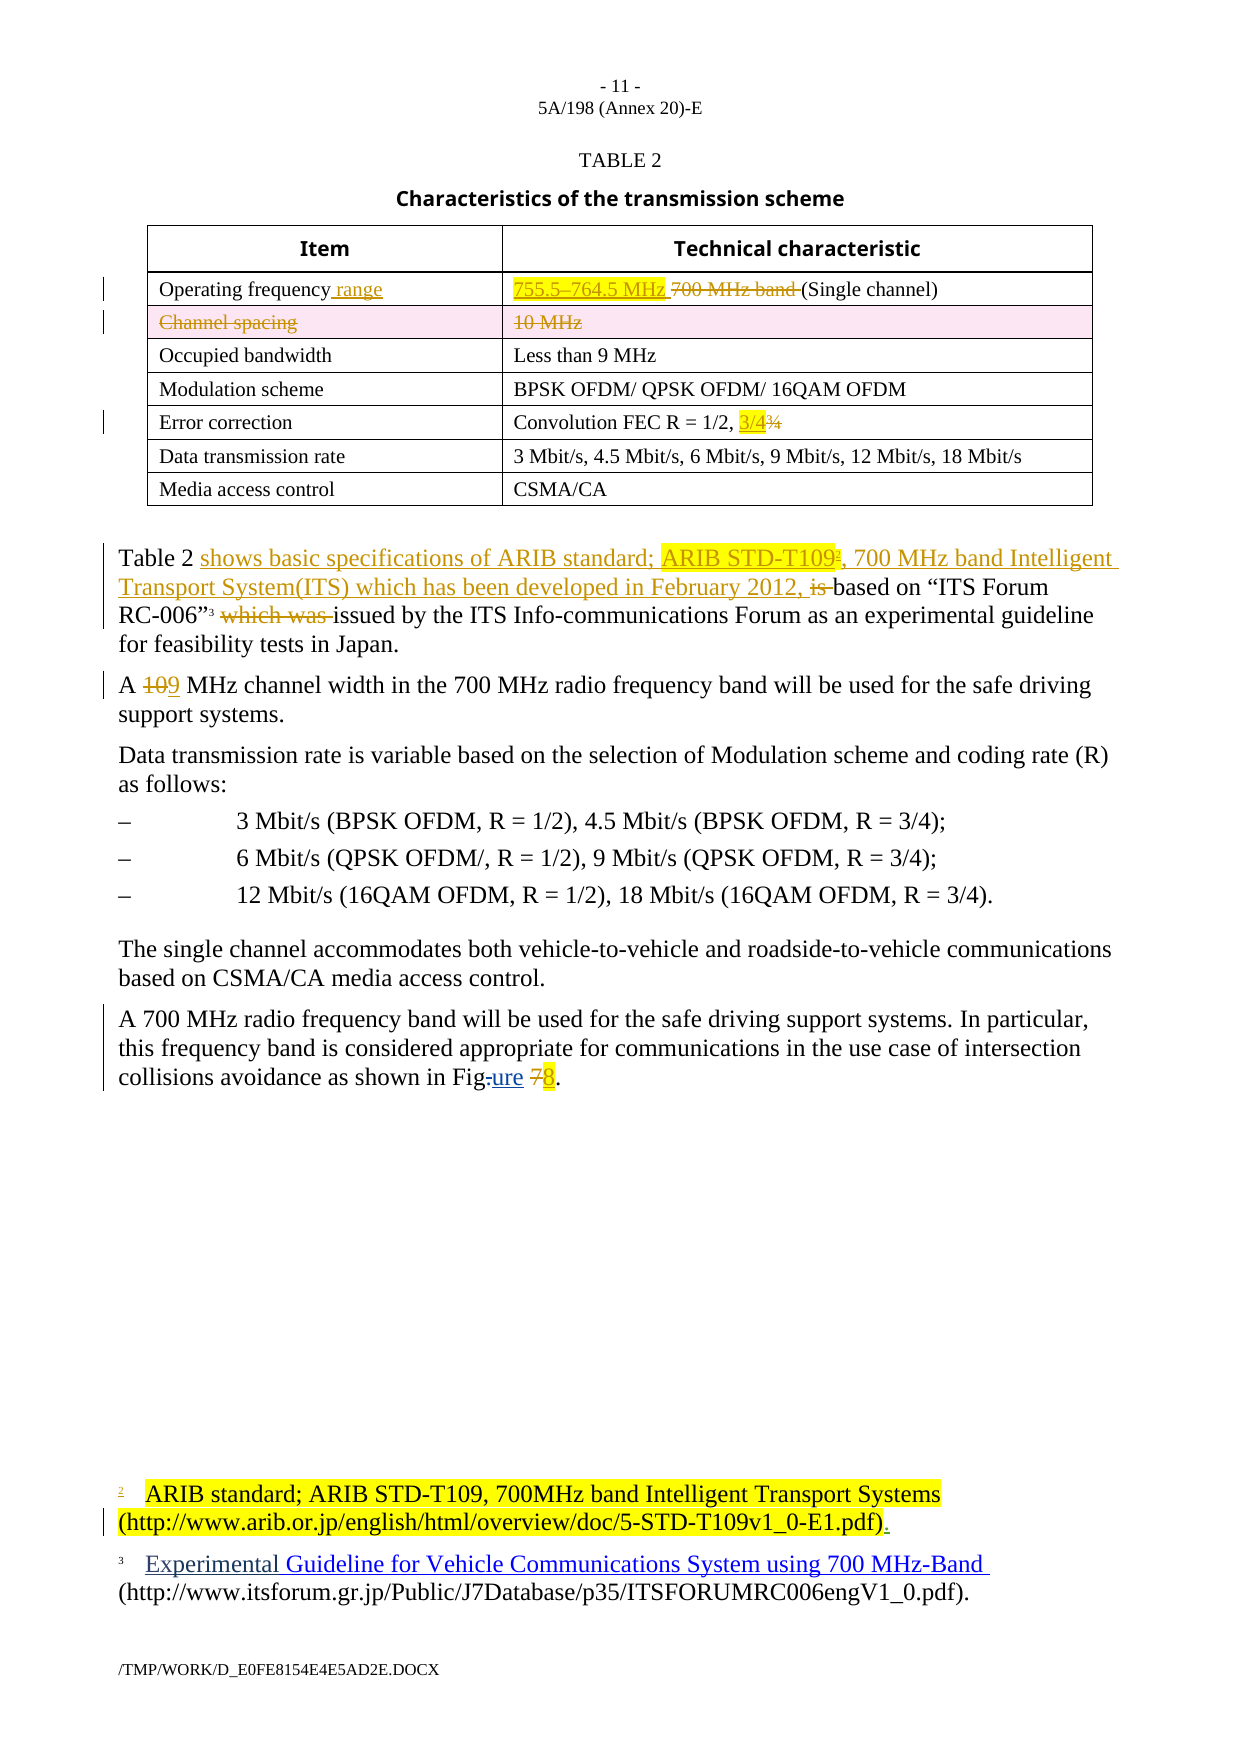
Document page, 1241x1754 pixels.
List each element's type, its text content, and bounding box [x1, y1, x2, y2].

text – 12 Mbit/s (16QAM OFDM, R = 1/2), 18 Mbit/s (16QAM OFDM, R = 3/4). [118, 881, 1122, 909]
text Data transmission rate is variable based on the selection of Modulation scheme and coding rate (R) as follows: [118, 741, 1122, 798]
table_cell Media access control [148, 473, 502, 505]
table_cell Data transmission rate [148, 440, 502, 472]
text TABLE 2 [118, 148, 1122, 172]
table_cell Less than 9 MHz [503, 339, 1092, 372]
text Table 2 based on “ITS Forum RC-006” issued by the ITS Info-communications Forum as an experimental guideline for feasibility tests in Japan. [118, 543, 1122, 658]
table_cell Occupied bandwidth [148, 339, 502, 372]
table_cell CSMA/CA [503, 473, 1092, 505]
table_header Technical characteristic [503, 226, 1092, 271]
text A 700 MHz radio frequency band will be used for the safe driving support systems. In particular, this frequency band is considered appropriate for communications in the use case of intersection collisions avoidance as shown in Fig . [118, 1004, 1122, 1091]
table_cell Error correction [148, 406, 502, 438]
table_header Item [148, 226, 502, 271]
text The single channel accommodates both vehicle-to-vehicle and roadside-to-vehicle communications based on CSMA/CA media access control. [118, 934, 1122, 992]
table_cell 3 Mbit/s, 4.5 Mbit/s, 6 Mbit/s, 9 Mbit/s, 12 Mbit/s, 18 Mbit/s [503, 440, 1092, 472]
table_cell BPSK OFDM/ QPSK OFDM/ 16QAM OFDM [503, 373, 1092, 405]
table_cell (Single channel) [503, 273, 1092, 305]
text – 3 Mbit/s (BPSK OFDM, R = 1/2), 4.5 Mbit/s (BPSK OFDM, R = 3/4); [118, 806, 1122, 835]
table_cell Operating frequency [148, 273, 502, 305]
title Characteristics of the transmission scheme [118, 184, 1122, 213]
text – 6 Mbit/s (QPSK OFDM/, R = 1/2), 9 Mbit/s (QPSK OFDM, R = 3/4); [118, 843, 1122, 872]
text A MHz channel width in the 700 MHz radio frequency band will be used for the safe driving support systems. [118, 671, 1122, 728]
table_cell Convolution FEC R = 1/2, [503, 406, 1092, 438]
table_cell Modulation scheme [148, 373, 502, 405]
